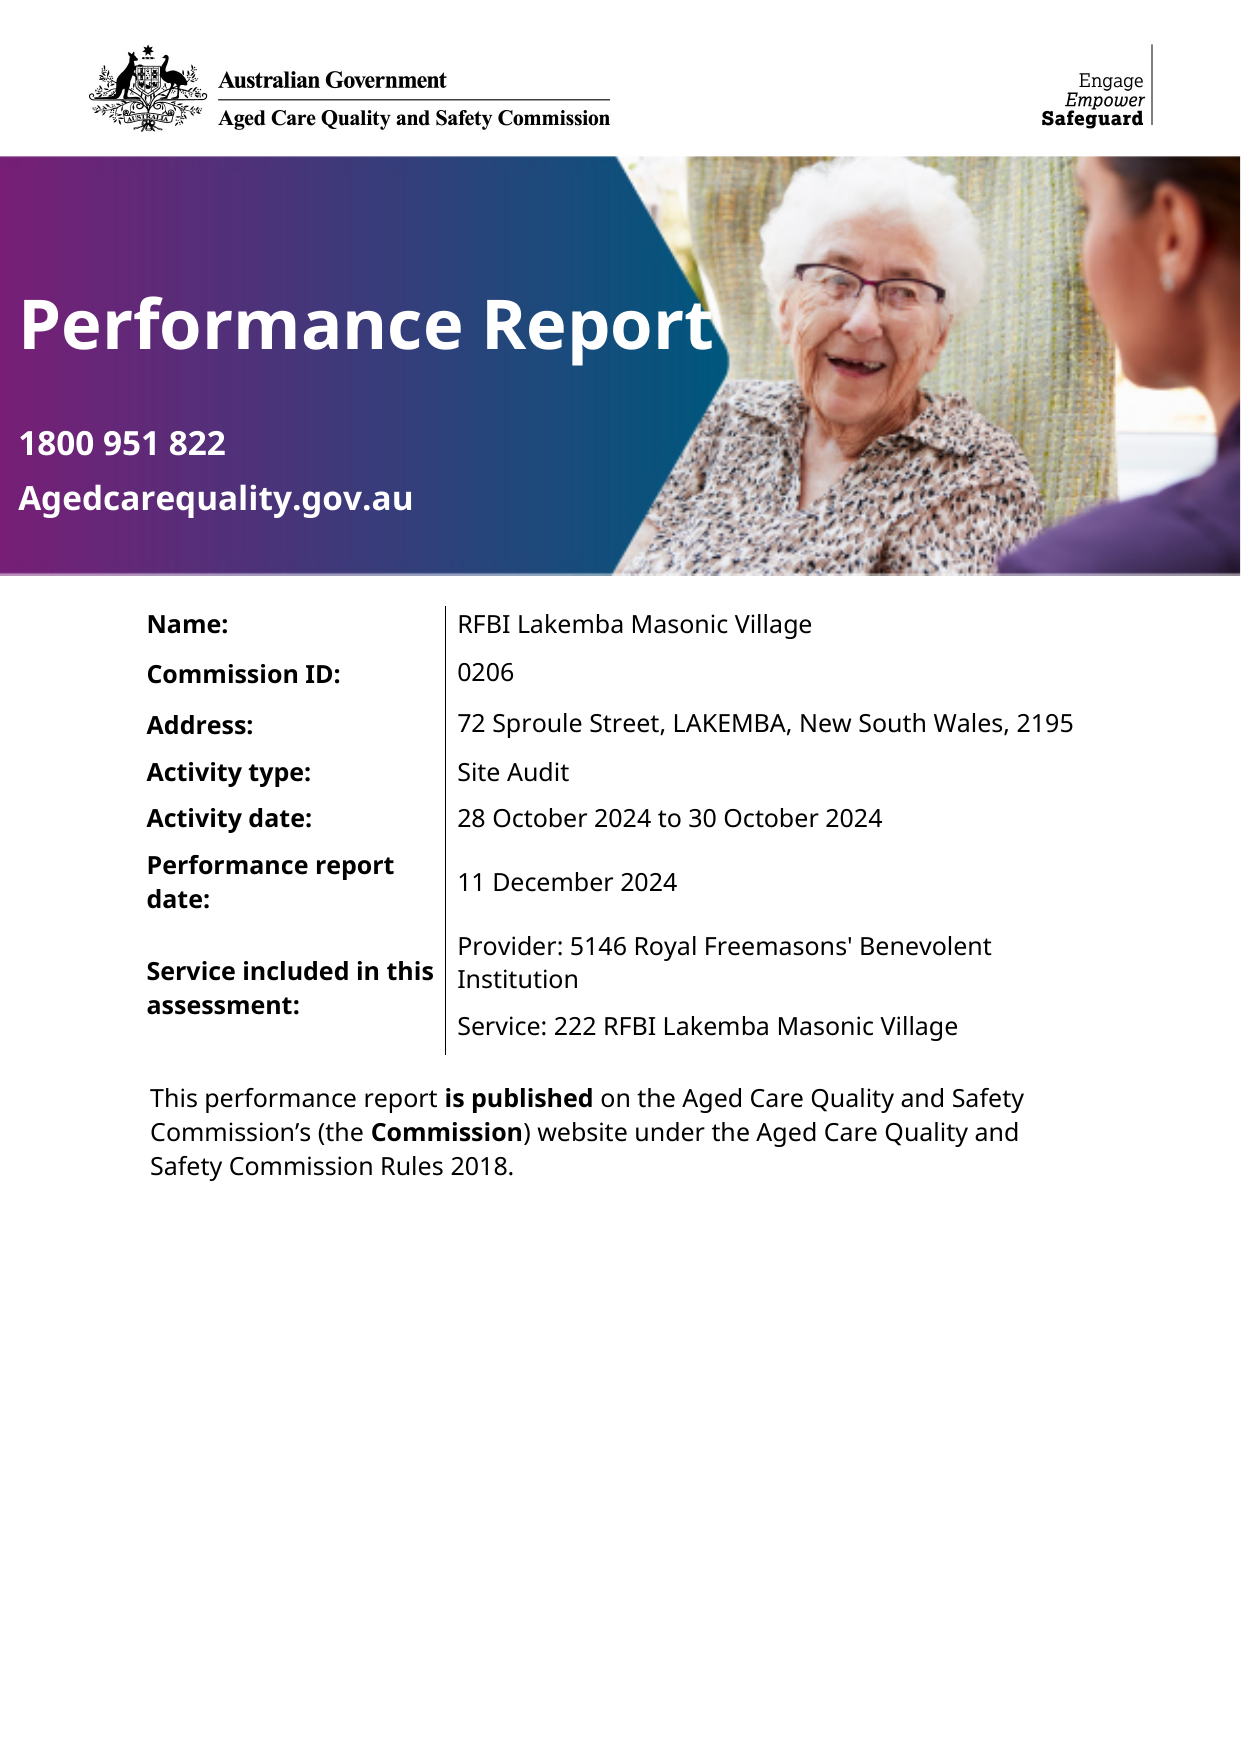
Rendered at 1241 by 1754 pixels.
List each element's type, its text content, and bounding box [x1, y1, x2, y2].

picture [0, 36, 1241, 144]
table_cell Activity date: [135, 801, 445, 847]
picture [0, 156, 1241, 576]
table_cell Provider: 5146 Royal Freemasons' Benevolent Institution Service: 222 RFBI Lakemba Masonic Village [446, 928, 1090, 1055]
table_cell 72 Sproule Street, LAKEMBA, New South Wales, 2195 [446, 704, 1090, 754]
table_cell 28 October 2024 to 30 October 2024 [446, 801, 1090, 847]
table_cell Address: [135, 704, 445, 754]
table_cell Commission ID: [135, 653, 445, 704]
table_header Name: [135, 606, 445, 653]
table_cell Activity type: [135, 754, 445, 801]
table_cell Site Audit [446, 754, 1090, 801]
table_cell 0206 [446, 653, 1090, 704]
table_cell Service included in this assessment: [135, 928, 445, 1055]
text This performance report is published on the Aged Care Quality and Safety Commission’s (the Commission) website under the Aged Care Quality and Safety Commission Rules 2018. [150, 1080, 1090, 1182]
table_cell Performance report date: [135, 848, 445, 928]
table_header RFBI Lakemba Masonic Village [446, 606, 1090, 653]
